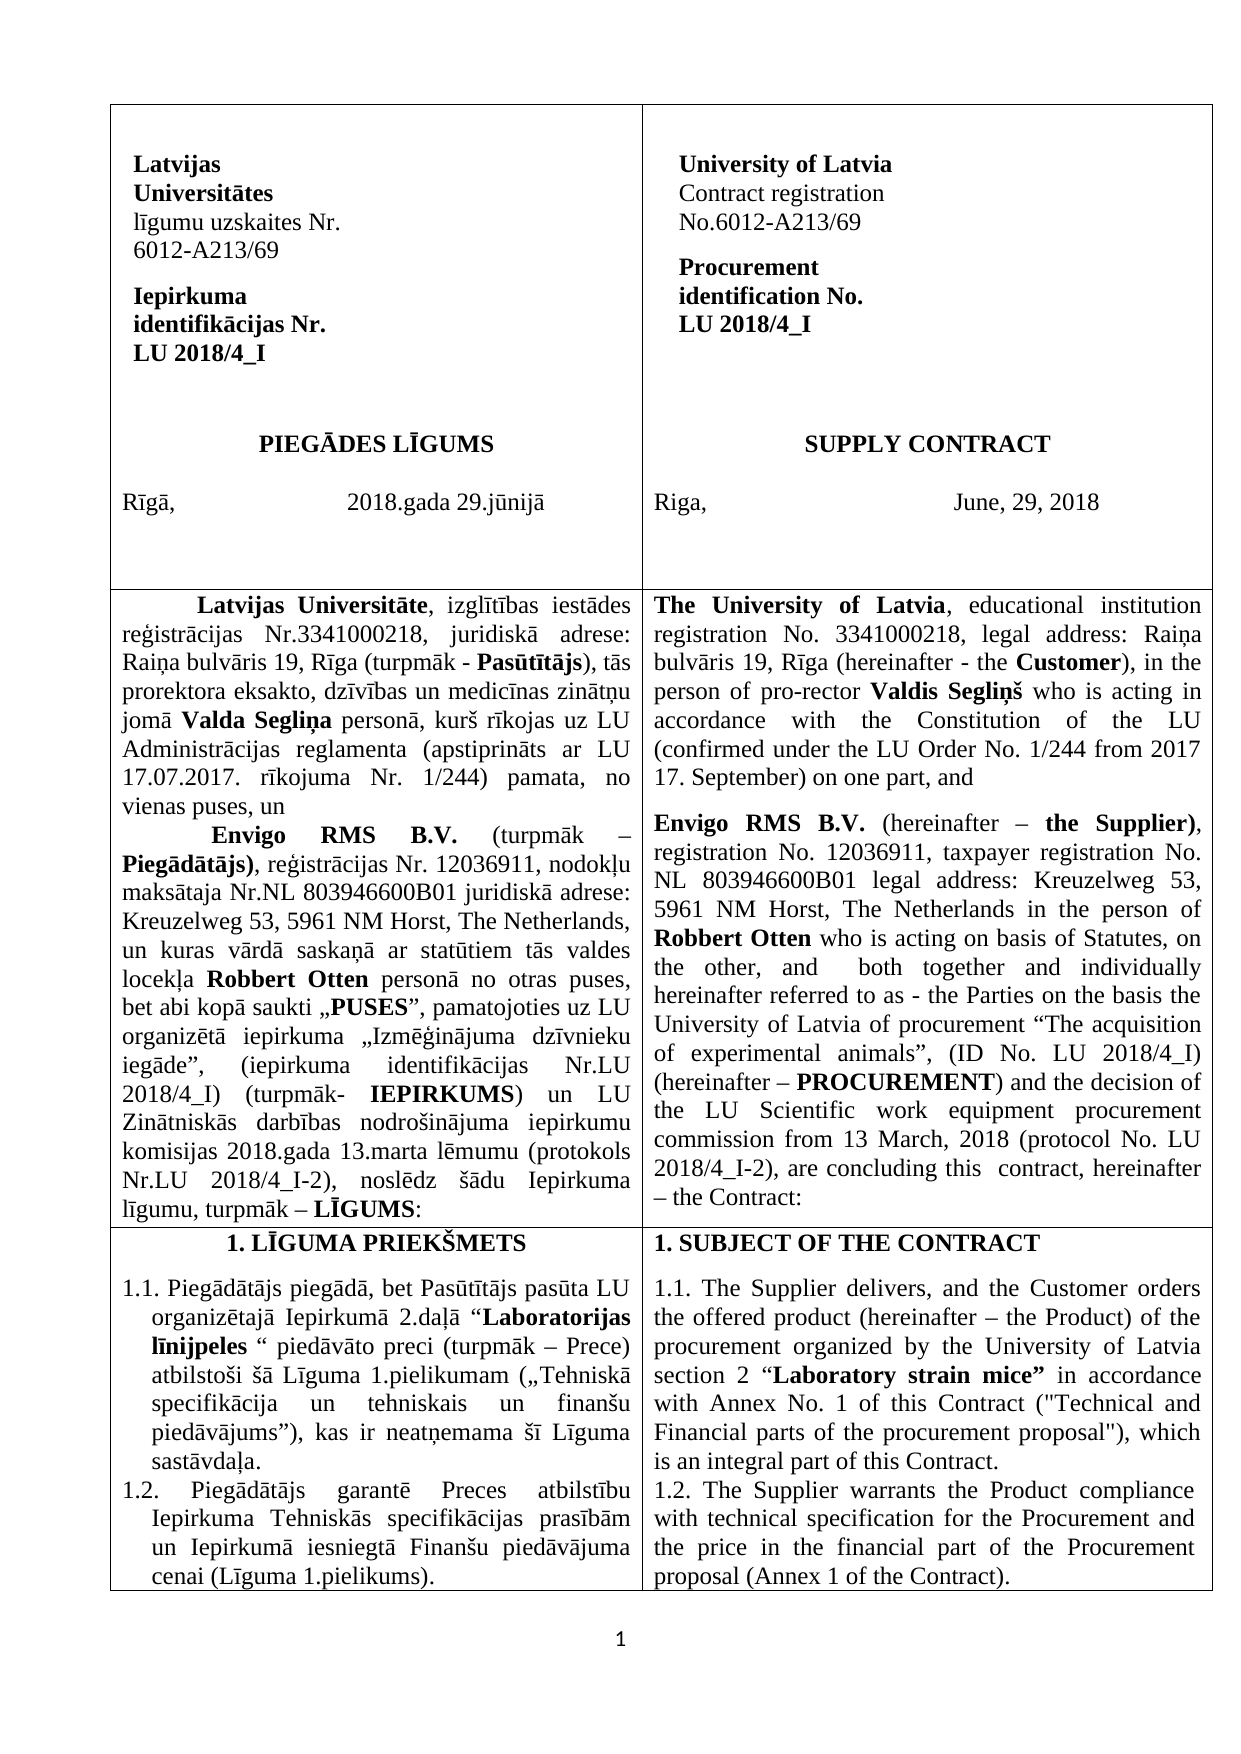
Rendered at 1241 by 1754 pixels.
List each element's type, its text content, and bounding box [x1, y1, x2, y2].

table_cell The University of Latvia, educational institution registration No. 3341000218, legal address: Raiņa bulvāris 19, Rīga (hereinafter - the Customer), in the person of pro-rector Valdis Segliņš who is acting in accordance with the Constitution of the LU (confirmed under the LU Order No. 1/244 from 2017 17. September) on one part, and Envigo RMS B.V. (hereinafter – the Supplier), registration No. 12036911, taxpayer registration No. NL 803946600B01 legal address: Kreuzelweg 53, 5961 NM Horst, The Netherlands in the person of Robbert Otten who is acting on basis of Statutes, on the other, and both together and individually hereinafter referred to as - the Parties on the basis the University of Latvia of procurement “The acquisition of experimental animals”, (ID No. LU 2018/4_I) (hereinafter – PROCUREMENT) and the decision of the LU Scientific work equipment procurement commission from 13 March, 2018 (protocol No. LU 2018/4_I-2), are concluding this contract, hereinafter – the Contract: [643, 590, 1212, 1227]
table_header PIEGĀDES LĪGUMS Rīgā, 2018.gada 29.jūnijā [111, 105, 642, 589]
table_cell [643, 1228, 1212, 1590]
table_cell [111, 1228, 642, 1590]
table_cell Latvijas Universitāte, izglītības iestādes reģistrācijas Nr.3341000218, juridiskā adrese: Raiņa bulvāris 19, Rīga (turpmāk - Pasūtītājs), tās prorektora eksakto, dzīvības un medicīnas zinātņu jomā Valda Segliņa personā, kurš rīkojas uz LU Administrācijas reglamenta (apstiprināts ar LU 17.07.2017. rīkojuma Nr. 1/244) pamata, no vienas puses, un Envigo RMS B.V. (turpmāk – Piegādātājs), reģistrācijas Nr. 12036911, nodokļu maksātaja Nr.NL 803946600B01 juridiskā adrese: Kreuzelweg 53, 5961 NM Horst, The Netherlands, un kuras vārdā saskaņā ar statūtiem tās valdes locekļa Robbert Otten personā no otras puses, bet abi kopā saukti „PUSES”, pamatojoties uz LU organizētā iepirkuma „Izmēģinājuma dzīvnieku iegāde”, (iepirkuma identifikācijas Nr.LU 2018/4_I) (turpmāk- IEPIRKUMS) un LU Zinātniskās darbības nodrošinājuma iepirkumu komisijas 2018.gada 13.marta lēmumu (protokols Nr.LU 2018/4_I-2), noslēdz šādu Iepirkuma līgumu, turpmāk – LĪGUMS: [111, 590, 642, 1227]
table_header SUPPLY CONTRACT Riga, June, 29, 2018 [643, 105, 1212, 589]
